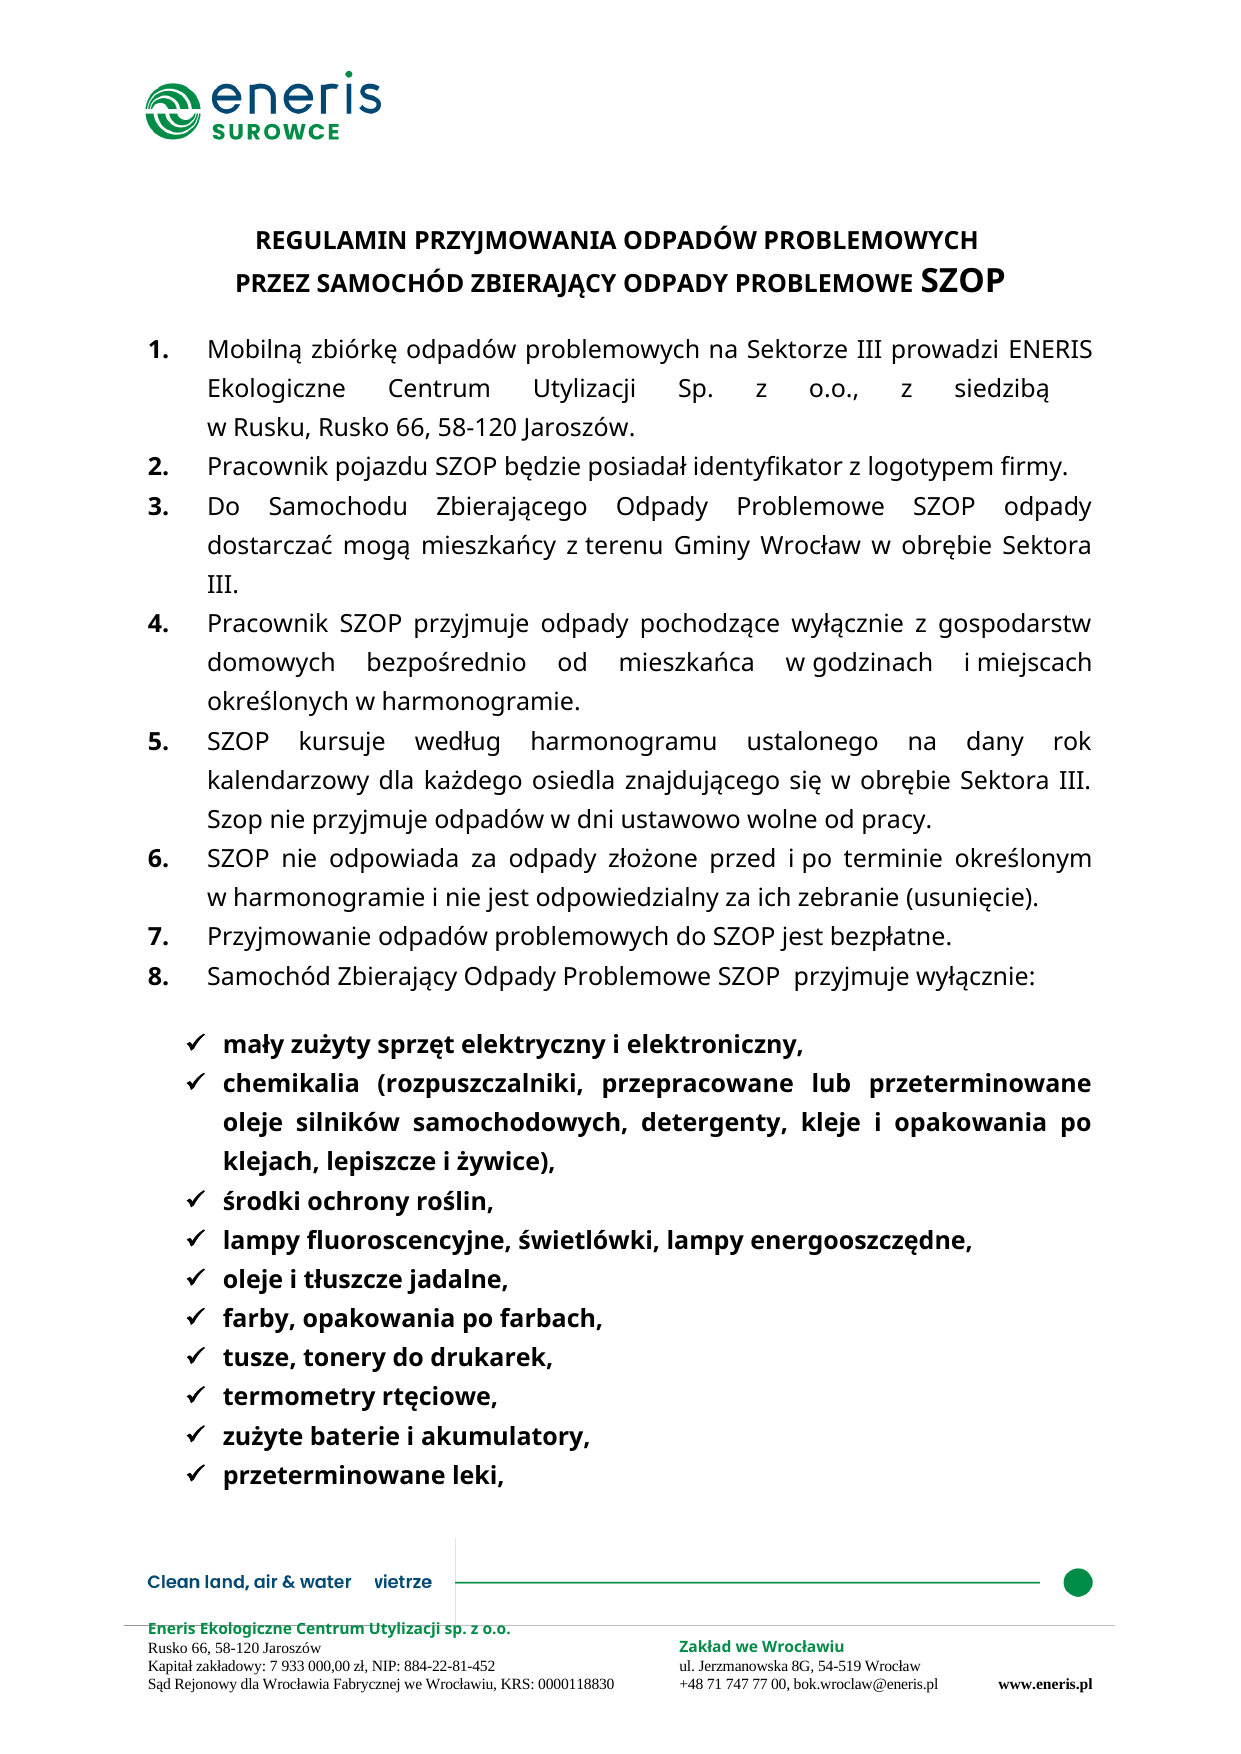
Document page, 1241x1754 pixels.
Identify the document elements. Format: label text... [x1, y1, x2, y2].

list Pracownik pojazdu SZOP będzie posiadał identyfikator z logotypem firmy. [148, 449, 1092, 483]
list Mobilną zbiórkę odpadów problemowych na Sektorze III prowadzi ENERIS Ekologiczne Centrum Utylizacji Sp. z o.o., z siedzibą w Rusku, Rusko 66, 58-120 Jaroszów. [148, 331, 1092, 444]
list termometry rtęciowe, [185, 1379, 1092, 1413]
list Pracownik SZOP przyjmuje odpady pochodzące wyłącznie z gospodarstw domowych bezpośrednio od mieszkańca w godzinach i miejscach określonych w harmonogramie. [148, 606, 1092, 718]
list mały zużyty sprzęt elektryczny i elektroniczny, [185, 1026, 1092, 1061]
list Przyjmowanie odpadów problemowych do SZOP jest bezpłatne. [148, 919, 1092, 953]
text REGULAMIN PRZYJMOWANIA ODPADÓW PROBLEMOWYCH PRZEZ SAMOCHÓD ZBIERAJĄCY ODPADY PROBLEMOWE SZOP [148, 223, 1092, 302]
list Do Samochodu Zbierającego Odpady Problemowe SZOP odpady dostarczać mogą mieszkańcy z terenu Gminy Wrocław w obrębie Sektora III. [148, 488, 1092, 601]
list SZOP kursuje według harmonogramu ustalonego na dany rok kalendarzowy dla każdego osiedla znajdującego się w obrębie Sektora III. Szop nie przyjmuje odpadów w dni ustawowo wolne od pracy. [148, 723, 1092, 836]
list farby, opakowania po farbach, [185, 1301, 1092, 1335]
picture [123, 1537, 1116, 1626]
list tusze, tonery do drukarek, [185, 1340, 1092, 1374]
list chemikalia (rozpuszczalniki, przepracowane lub przeterminowane oleje silników samochodowych, detergenty, kleje i opakowania po klejach, lepiszcze i żywice), [185, 1066, 1092, 1178]
list przeterminowane leki, [185, 1457, 1092, 1491]
list SZOP nie odpowiada za odpady złożone przed i po terminie określonym w harmonogramie i nie jest odpowiedzialny za ich zebranie (usunięcie). [148, 841, 1092, 914]
list oleje i tłuszcze jadalne, [185, 1261, 1092, 1296]
picture [145, 70, 381, 140]
list zużyte baterie i akumulatory, [185, 1418, 1092, 1452]
list lampy fluoroscencyjne, świetlówki, lampy energooszczędne, [185, 1222, 1092, 1256]
list środki ochrony roślin, [185, 1183, 1092, 1217]
list Samochód Zbierający Odpady Problemowe SZOP przyjmuje wyłącznie: [148, 958, 1092, 992]
